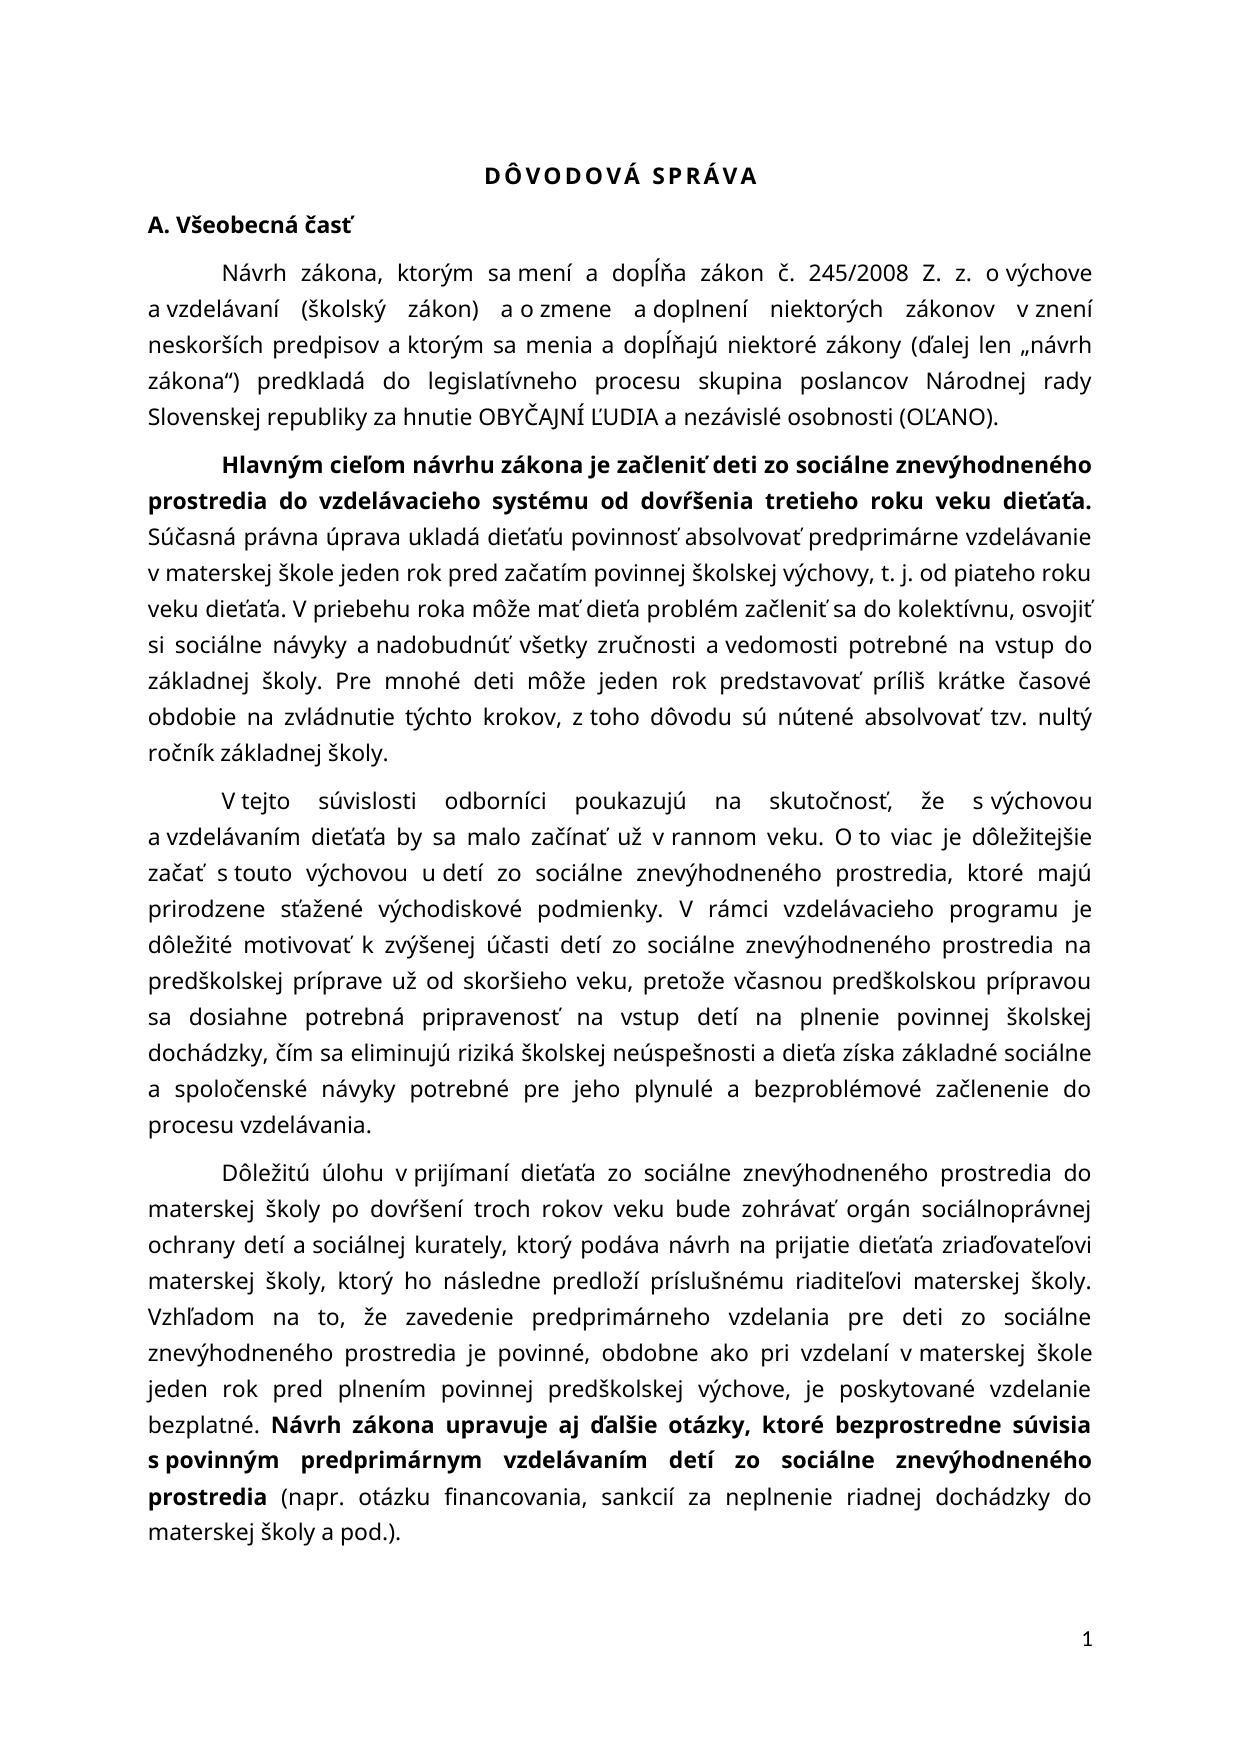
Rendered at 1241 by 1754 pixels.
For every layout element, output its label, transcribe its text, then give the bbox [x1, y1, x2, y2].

text DôvodovÁ SPRÁVA [148, 160, 1093, 191]
subtitle A. Všeobecná časť [148, 208, 1093, 240]
text Dôležitú úlohu v prijímaní dieťaťa zo sociálne znevýhodneného prostredia do materskej školy po dovŕšení troch rokov veku bude zohrávať orgán sociálnoprávnej ochrany detí a sociálnej kurately, ktorý podáva návrh na prijatie dieťaťa zriaďovateľovi materskej školy, ktorý ho následne predloží príslušnému riaditeľovi materskej školy. Vzhľadom na to, že zavedenie predprimárneho vzdelania pre deti zo sociálne znevýhodneného prostredia je povinné, obdobne ako pri vzdelaní v materskej škole jeden rok pred plnením povinnej predškolskej výchove, je poskytované vzdelanie bezplatné. Návrh zákona upravuje aj ďalšie otázky, ktoré bezprostredne súvisia s povinným predprimárnym vzdelávaním detí zo sociálne znevýhodneného prostredia (napr. otázku financovania, sankcií za neplnenie riadnej dochádzky do materskej školy a pod.). [148, 1157, 1093, 1548]
text Návrh zákona, ktorým sa mení a dopĺňa zákon č. 245/2008 Z. z. o výchove a vzdelávaní (školský zákon) a o zmene a doplnení niektorých zákonov v znení neskorších predpisov a ktorým sa menia a dopĺňajú niektoré zákony (ďalej len „návrh zákona“) predkladá do legislatívneho procesu skupina poslancov Národnej rady Slovenskej republiky za hnutie OBYČAJNÍ ĽUDIA a nezávislé osobnosti (OĽANO). [148, 257, 1093, 432]
text V tejto súvislosti odborníci poukazujú na skutočnosť, že s výchovou a vzdelávaním dieťaťa by sa malo začínať už v rannom veku. O to viac je dôležitejšie začať s touto výchovou u detí zo sociálne znevýhodneného prostredia, ktoré majú prirodzene sťažené východiskové podmienky. V rámci vzdelávacieho programu je dôležité motivovať k zvýšenej účasti detí zo sociálne znevýhodneného prostredia na predškolskej príprave už od skoršieho veku, pretože včasnou predškolskou prípravou sa dosiahne potrebná pripravenosť na vstup detí na plnenie povinnej školskej dochádzky, čím sa eliminujú riziká školskej neúspešnosti a dieťa získa základné sociálne a spoločenské návyky potrebné pre jeho plynulé a bezproblémové začlenenie do procesu vzdelávania. [148, 785, 1093, 1140]
text Hlavným cieľom návrhu zákona je začleniť deti zo sociálne znevýhodneného prostredia do vzdelávacieho systému od dovŕšenia tretieho roku veku dieťaťa. Súčasná právna úprava ukladá dieťaťu povinnosť absolvovať predprimárne vzdelávanie v materskej škole jeden rok pred začatím povinnej školskej výchovy, t. j. od piateho roku veku dieťaťa. V priebehu roka môže mať dieťa problém začleniť sa do kolektívnu, osvojiť si sociálne návyky a nadobudnúť všetky zručnosti a vedomosti potrebné na vstup do základnej školy. Pre mnohé deti môže jeden rok predstavovať príliš krátke časové obdobie na zvládnutie týchto krokov, z toho dôvodu sú nútené absolvovať tzv. nultý ročník základnej školy. [148, 449, 1093, 768]
